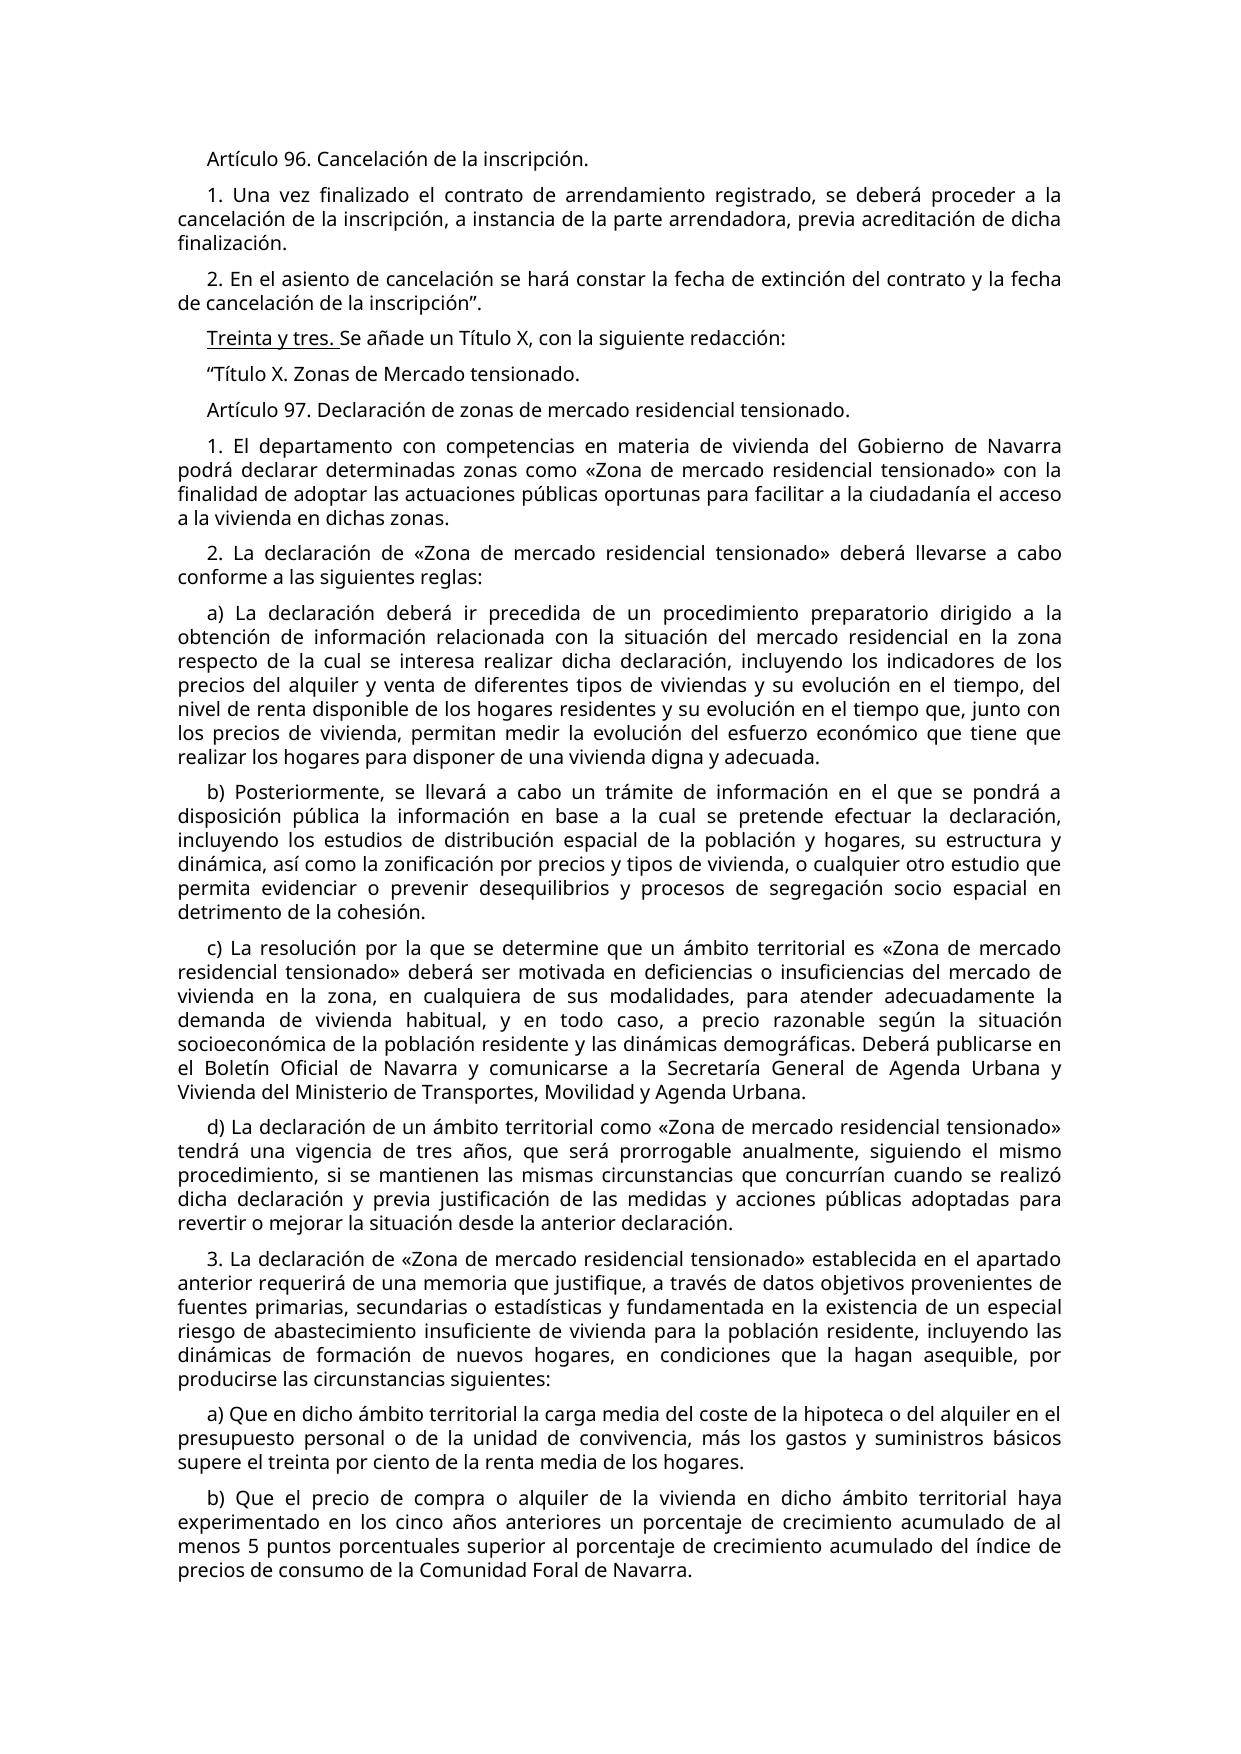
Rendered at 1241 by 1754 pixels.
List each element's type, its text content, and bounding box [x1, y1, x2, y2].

text Artículo 96. Cancelación de la inscripción. [177, 148, 1063, 172]
text Treinta y tres. Se añade un Título X, con la siguiente redacción: [177, 327, 1063, 351]
text “Título X. Zonas de Mercado tensionado. [177, 362, 1063, 386]
text c) La resolución por la que se determine que un ámbito territorial es «Zona de mercado residencial tensionado» deberá ser motivada en deficiencias o insuficiencias del mercado de vivienda en la zona, en cualquiera de sus modalidades, para atender adecuadamente la demanda de vivienda habitual, y en todo caso, a precio razonable según la situación socioeconómica de la población residente y las dinámicas demográficas. Deberá publicarse en el Boletín Oficial de Navarra y comunicarse a la Secretaría General de Agenda Urbana y Vivienda del Ministerio de Transportes, Movilidad y Agenda Urbana. [177, 936, 1063, 1104]
text Artículo 97. Declaración de zonas de mercado residencial tensionado. [177, 398, 1063, 422]
text a) Que en dicho ámbito territorial la carga media del coste de la hipoteca o del alquiler en el presupuesto personal o de la unidad de convivencia, más los gastos y suministros básicos supere el treinta por ciento de la renta media de los hogares. [177, 1403, 1063, 1474]
text 1. Una vez finalizado el contrato de arrendamiento registrado, se deberá proceder a la cancelación de la inscripción, a instancia de la parte arrendadora, previa acreditación de dicha finalización. [177, 183, 1063, 255]
text b) Posteriormente, se llevará a cabo un trámite de información en el que se pondrá a disposición pública la información en base a la cual se pretende efectuar la declaración, incluyendo los estudios de distribución espacial de la población y hogares, su estructura y dinámica, así como la zonificación por precios y tipos de vivienda, o cualquier otro estudio que permita evidenciar o prevenir desequilibrios y procesos de segregación socio espacial en detrimento de la cohesión. [177, 781, 1063, 924]
text a) La declaración deberá ir precedida de un procedimiento preparatorio dirigido a la obtención de información relacionada con la situación del mercado residencial en la zona respecto de la cual se interesa realizar dicha declaración, incluyendo los indicadores de los precios del alquiler y venta de diferentes tipos de viviendas y su evolución en el tiempo, del nivel de renta disponible de los hogares residentes y su evolución en el tiempo que, junto con los precios de vivienda, permitan medir la evolución del esfuerzo económico que tiene que realizar los hogares para disponer de una vivienda digna y adecuada. [177, 601, 1063, 769]
text 2. En el asiento de cancelación se hará constar la fecha de extinción del contrato y la fecha de cancelación de la inscripción”. [177, 267, 1063, 315]
text b) Que el precio de compra o alquiler de la vivienda en dicho ámbito territorial haya experimentado en los cinco años anteriores un porcentaje de crecimiento acumulado de al menos 5 puntos porcentuales superior al porcentaje de crecimiento acumulado del índice de precios de consumo de la Comunidad Foral de Navarra. [177, 1486, 1063, 1582]
text d) La declaración de un ámbito territorial como «Zona de mercado residencial tensionado» tendrá una vigencia de tres años, que será prorrogable anualmente, siguiendo el mismo procedimiento, si se mantienen las mismas circunstancias que concurrían cuando se realizó dicha declaración y previa justificación de las medidas y acciones públicas adoptadas para revertir o mejorar la situación desde la anterior declaración. [177, 1116, 1063, 1235]
text 1. El departamento con competencias en materia de vivienda del Gobierno de Navarra podrá declarar determinadas zonas como «Zona de mercado residencial tensionado» con la finalidad de adoptar las actuaciones públicas oportunas para facilitar a la ciudadanía el acceso a la vivienda en dichas zonas. [177, 434, 1063, 530]
text 2. La declaración de «Zona de mercado residencial tensionado» deberá llevarse a cabo conforme a las siguientes reglas: [177, 541, 1063, 589]
text 3. La declaración de «Zona de mercado residencial tensionado» establecida en el apartado anterior requerirá de una memoria que justifique, a través de datos objetivos provenientes de fuentes primarias, secundarias o estadísticas y fundamentada en la existencia de un especial riesgo de abastecimiento insuficiente de vivienda para la población residente, incluyendo las dinámicas de formación de nuevos hogares, en condiciones que la hagan asequible, por producirse las circunstancias siguientes: [177, 1247, 1063, 1391]
